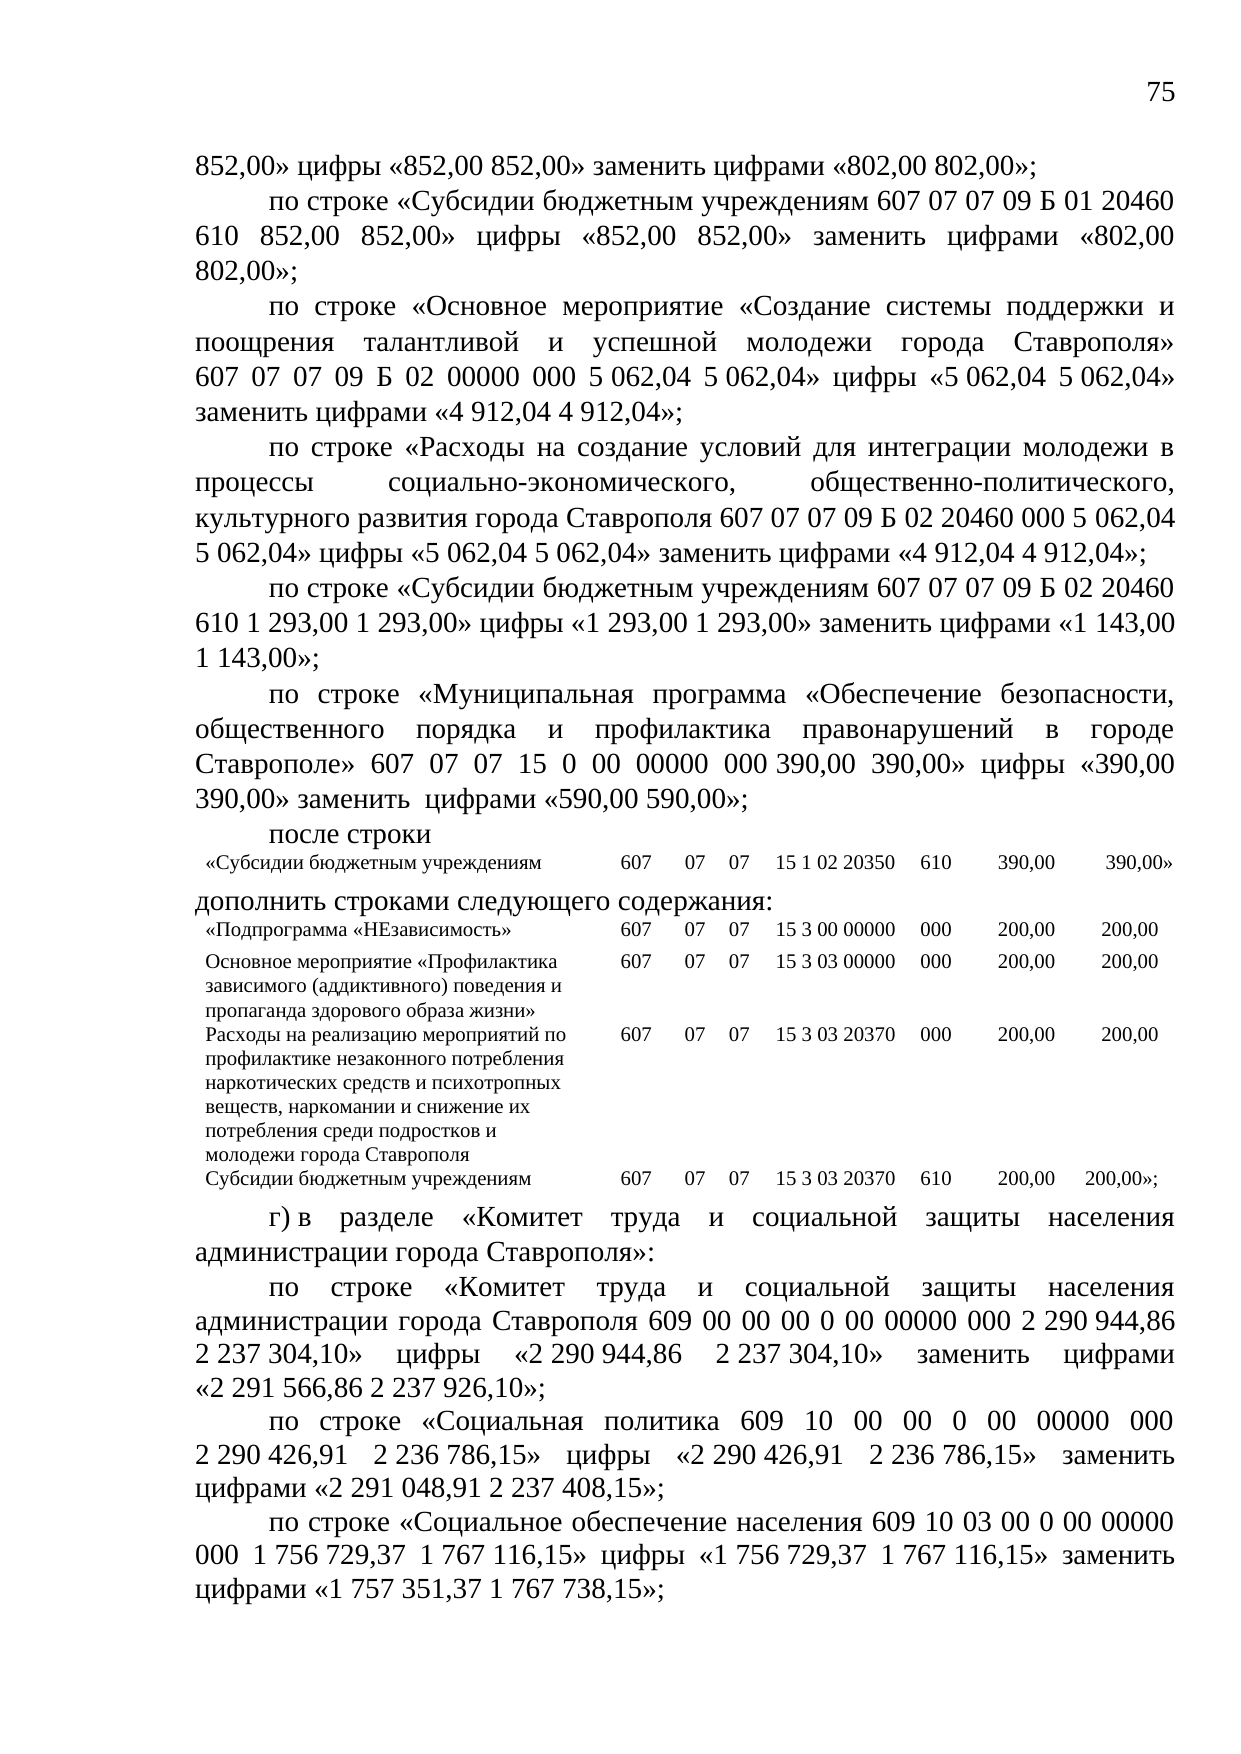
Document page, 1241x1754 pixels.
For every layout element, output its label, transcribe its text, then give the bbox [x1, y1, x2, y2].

text по строке «Социальная политика 609 10 00 00 0 00 00000 000 2 290 426,91 2 236 786,15» цифры «2 290 426,91 2 236 786,15» заменить цифрами «2 291 048,91 2 237 408,15»; [195, 1403, 1175, 1504]
text г) в разделе «Комитет труда и социальной защиты населения администрации города Ставрополя»: [195, 1199, 1175, 1267]
text после строки [195, 817, 1175, 850]
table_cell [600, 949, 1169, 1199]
text дополнить строками следующего содержания: [195, 883, 1175, 917]
text по строке «Комитет труда и социальной защиты населения администрации города Ставрополя 609 00 00 00 0 00 00000 000 2 290 944,86 2 237 304,10» цифры «2 290 944,86 2 237 304,10» заменить цифрами «2 291 566,86 2 237 926,10»; [195, 1269, 1175, 1403]
text по строке «Муниципальная программа «Обеспечение безопасности, общественного порядка и профилактика правонарушений в городе Ставрополе» 607 07 07 15 0 00 00000 000 390,00 390,00» цифры «390,00 390,00» заменить цифрами «590,00 590,00»; [195, 676, 1175, 815]
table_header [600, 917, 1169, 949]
text по строке «Основное мероприятие «Создание системы поддержки и поощрения талантливой и успешной молодежи города Ставрополя» 607 07 07 09 Б 02 00000 000 5 062,04 5 062,04» цифры «5 062,04 5 062,04» заменить цифрами «4 912,04 4 912,04»; [195, 288, 1175, 428]
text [195, 148, 1175, 181]
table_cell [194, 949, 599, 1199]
text по строке «Расходы на создание условий для интеграции молодежи в процессы социально-экономического, общественно-политического, культурного развития города Ставрополя 607 07 07 09 Б 02 20460 000 5 062,04 5 062,04» цифры «5 062,04 5 062,04» заменить цифрами «4 912,04 4 912,04»; [195, 429, 1175, 568]
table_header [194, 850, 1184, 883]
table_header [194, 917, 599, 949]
text по строке «Субсидии бюджетным учреждениям 607 07 07 09 Б 02 20460 610 1 293,00 1 293,00» цифры «1 293,00 1 293,00» заменить цифрами «1 143,00 1 143,00»; [195, 570, 1175, 674]
text по строке «Субсидии бюджетным учреждениям 607 07 07 09 Б 01 20460 610 852,00 852,00» цифры «852,00 852,00» заменить цифрами «802,00 802,00»; [195, 183, 1175, 287]
text по строке «Социальное обеспечение населения 609 10 03 00 0 00 00000 000 1 756 729,37 1 767 116,15» цифры «1 756 729,37 1 767 116,15» заменить цифрами «1 757 351,37 1 767 738,15»; [195, 1504, 1175, 1604]
